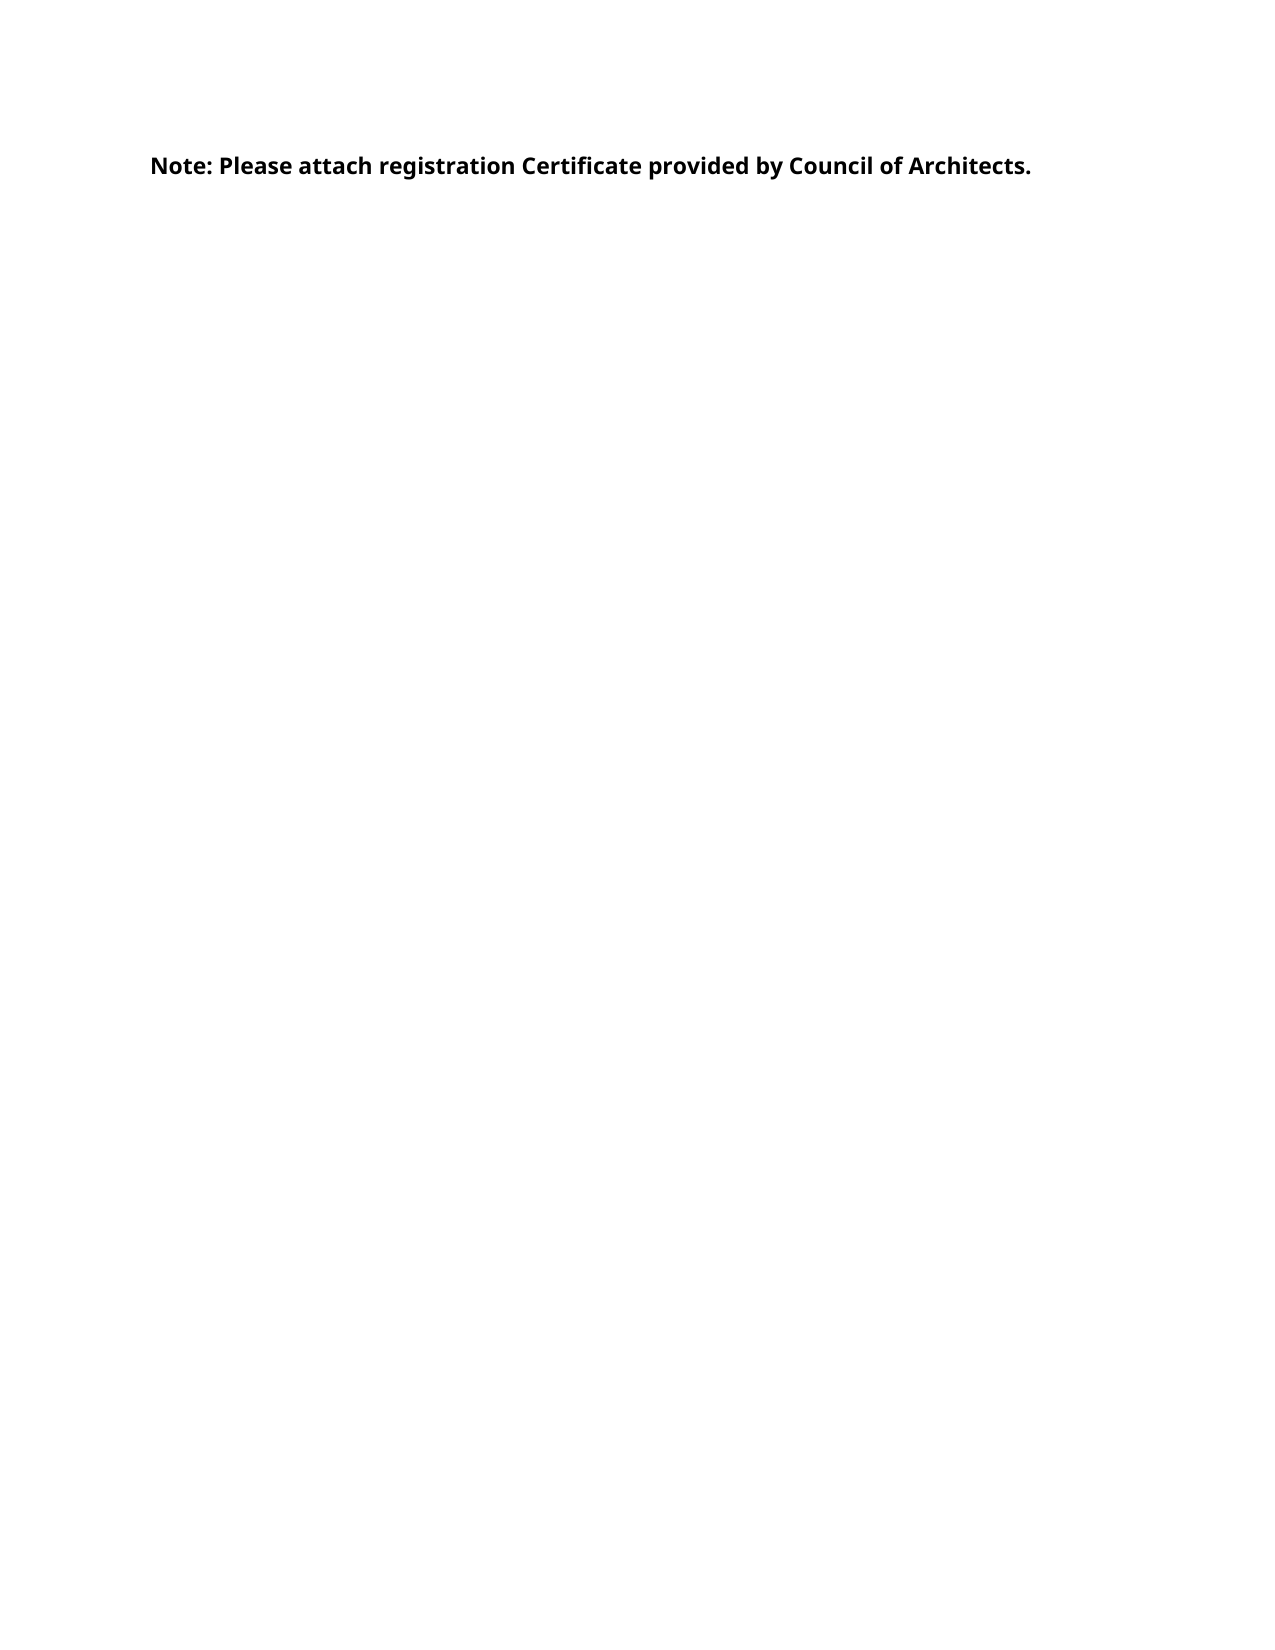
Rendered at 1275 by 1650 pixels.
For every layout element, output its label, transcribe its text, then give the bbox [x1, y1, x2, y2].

text Note: Please attach registration Certificate provided by Council of Architects. [150, 150, 1125, 181]
